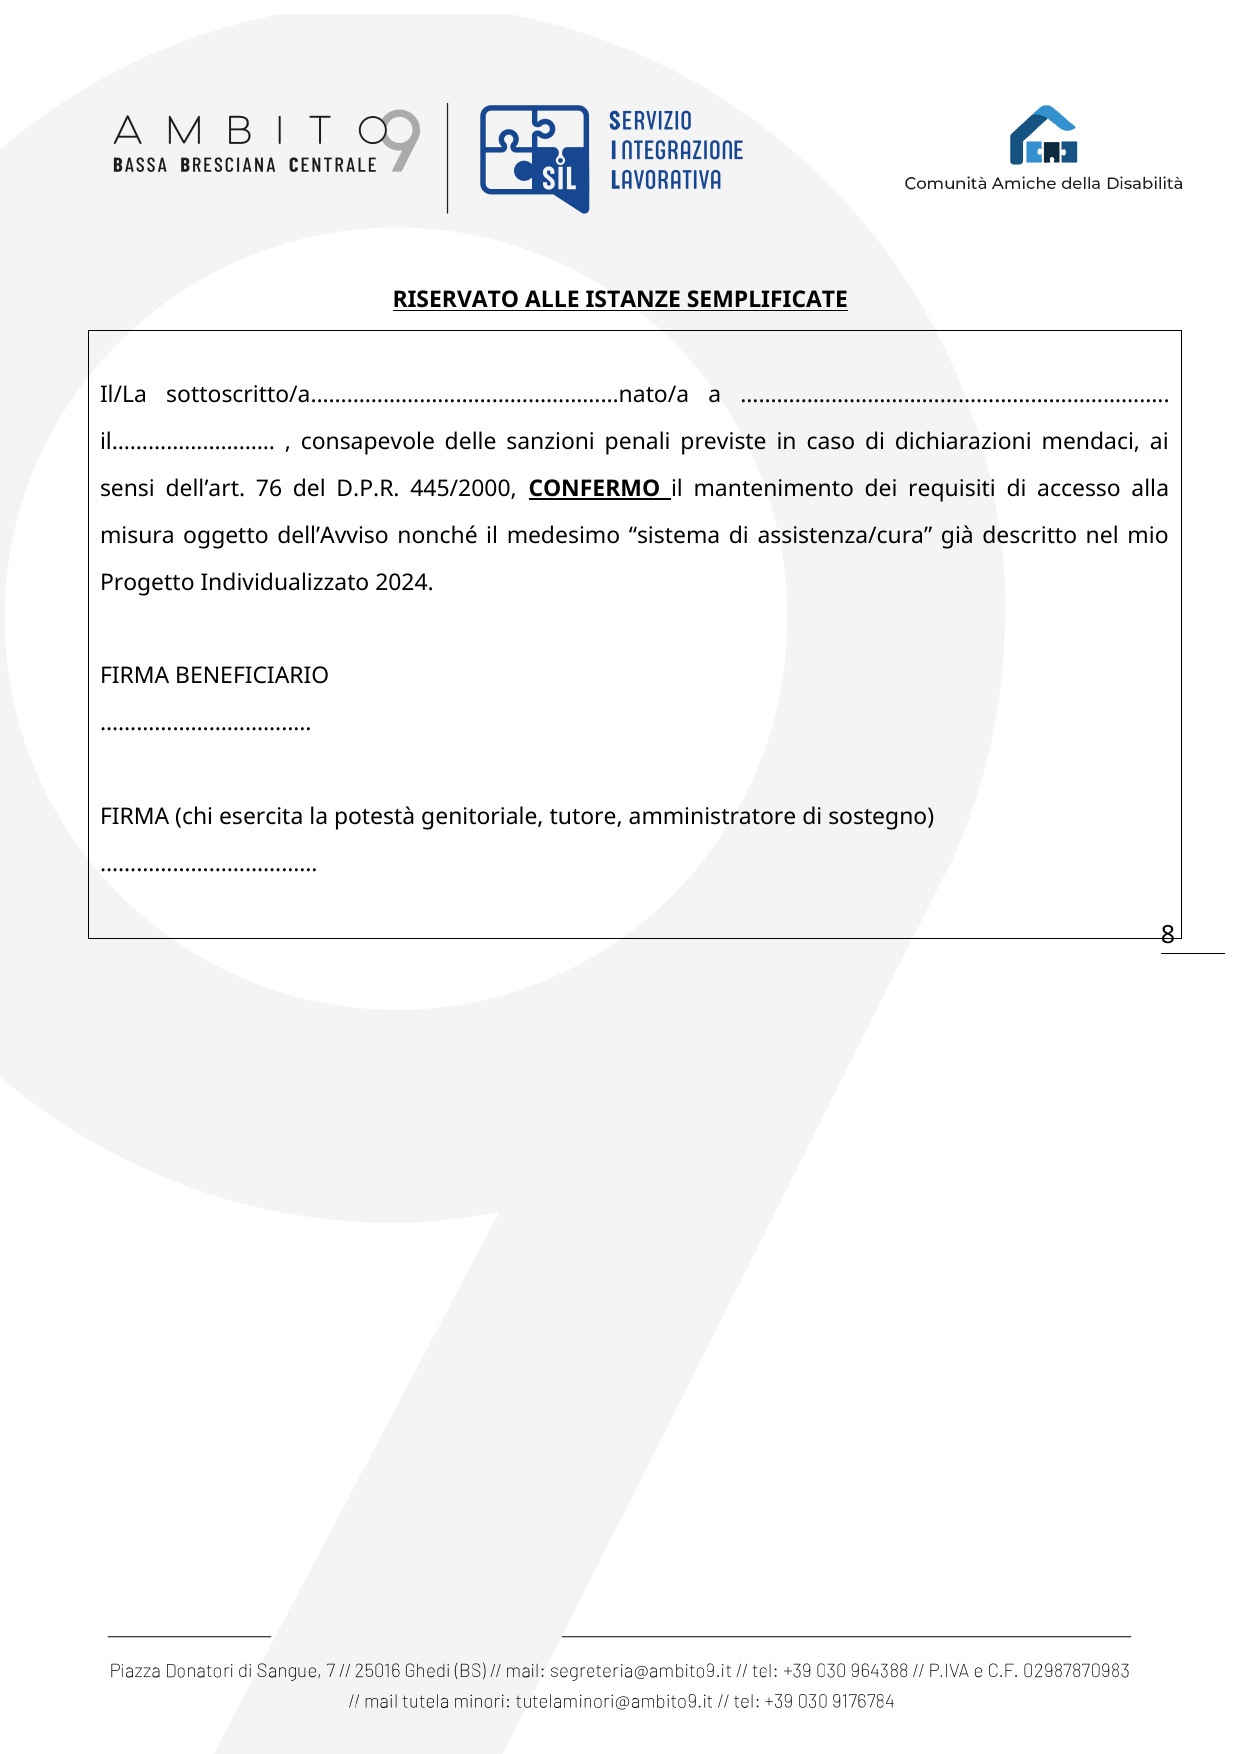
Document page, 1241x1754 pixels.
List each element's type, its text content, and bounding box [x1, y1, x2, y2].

picture [0, 14, 1240, 1754]
text RISERVATO ALLE ISTANZE SEMPLIFICATE [118, 283, 1122, 314]
table_header Il/La sottoscritto/a……………………………………………nato/a a …………………………………………………………….. il……………………… , consapevole delle sanzioni penali previste in caso di dichiarazioni mendaci, ai sensi dell’art. 76 del D.P.R. 445/2000, CONFERMO il mantenimento dei requisiti di accesso alla misura oggetto dell’Avviso nonché il medesimo “sistema di assistenza/cura” già descritto nel mio Progetto Individualizzato 2024. FIRMA BENEFICIARIO …………………………….. FIRMA (chi esercita la potestà genitoriale, tutore, amministratore di sostegno) ……………………………… [89, 331, 1181, 938]
